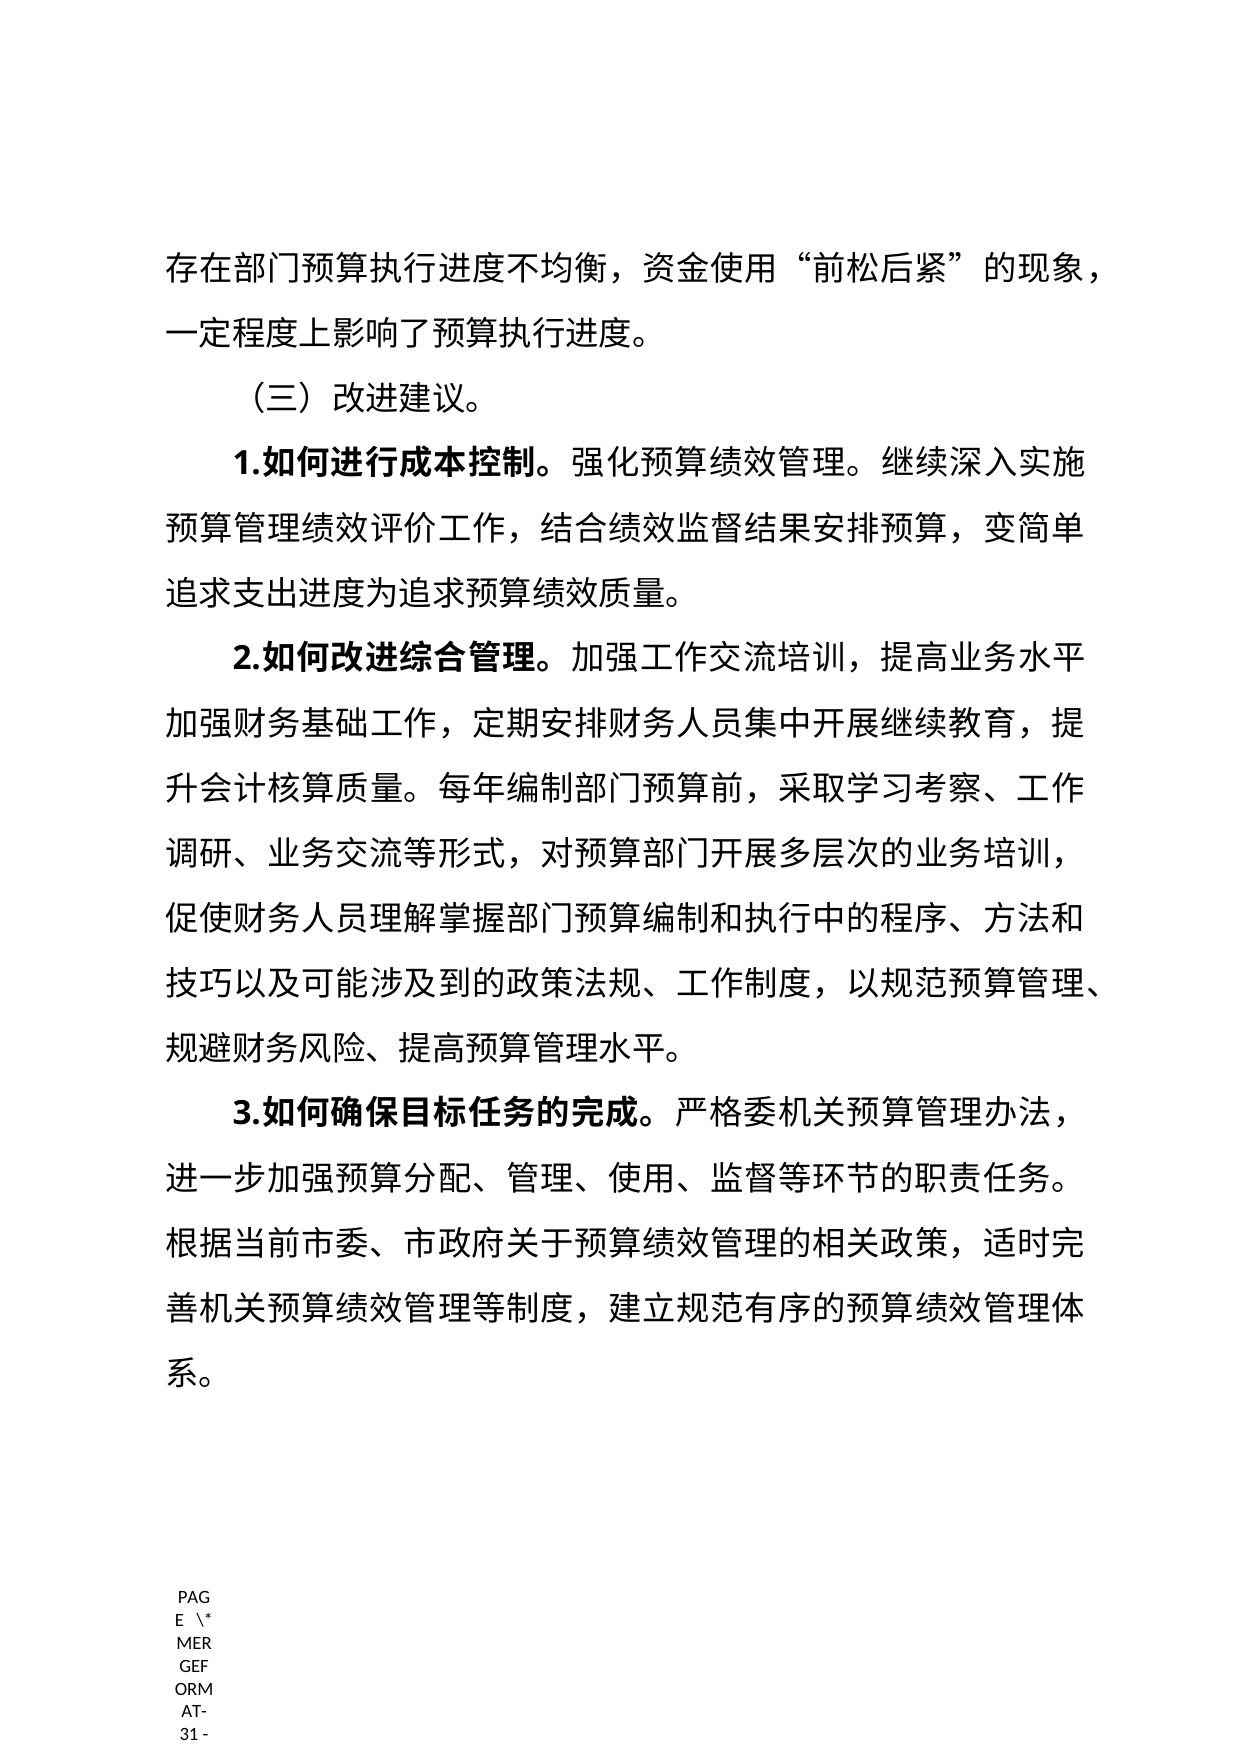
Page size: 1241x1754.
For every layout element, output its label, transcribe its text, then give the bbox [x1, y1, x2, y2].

list 改进建议。 [165, 363, 1087, 428]
text 1.如何进行成本控制。强化预算绩效管理。继续深入实施预算管理绩效评价工作，结合绩效监督结果安排预算，变简单追求支出进度为追求预算绩效质量。 [165, 428, 1087, 623]
text 3.如何确保目标任务的完成。严格委机关预算管理办法，进一步加强预算分配、管理、使用、监督等环节的职责任务。根据当前市委、市政府关于预算绩效管理的相关政策，适时完善机关预算绩效管理等制度，建立规范有序的预算绩效管理体系。 [165, 1078, 1087, 1403]
text 2.如何改进综合管理。加强工作交流培训，提高业务水平。加强财务基础工作，定期安排财务人员集中开展继续教育，提升会计核算质量。每年编制部门预算前，采取学习考察、工作调研、业务交流等形式，对预算部门开展多层次的业务培训，促使财务人员理解掌握部门预算编制和执行中的程序、方法和技巧以及可能涉及到的政策法规、工作制度，以规范预算管理、规避财务风险、提高预算管理水平。 [165, 623, 1087, 1078]
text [165, 233, 1087, 363]
